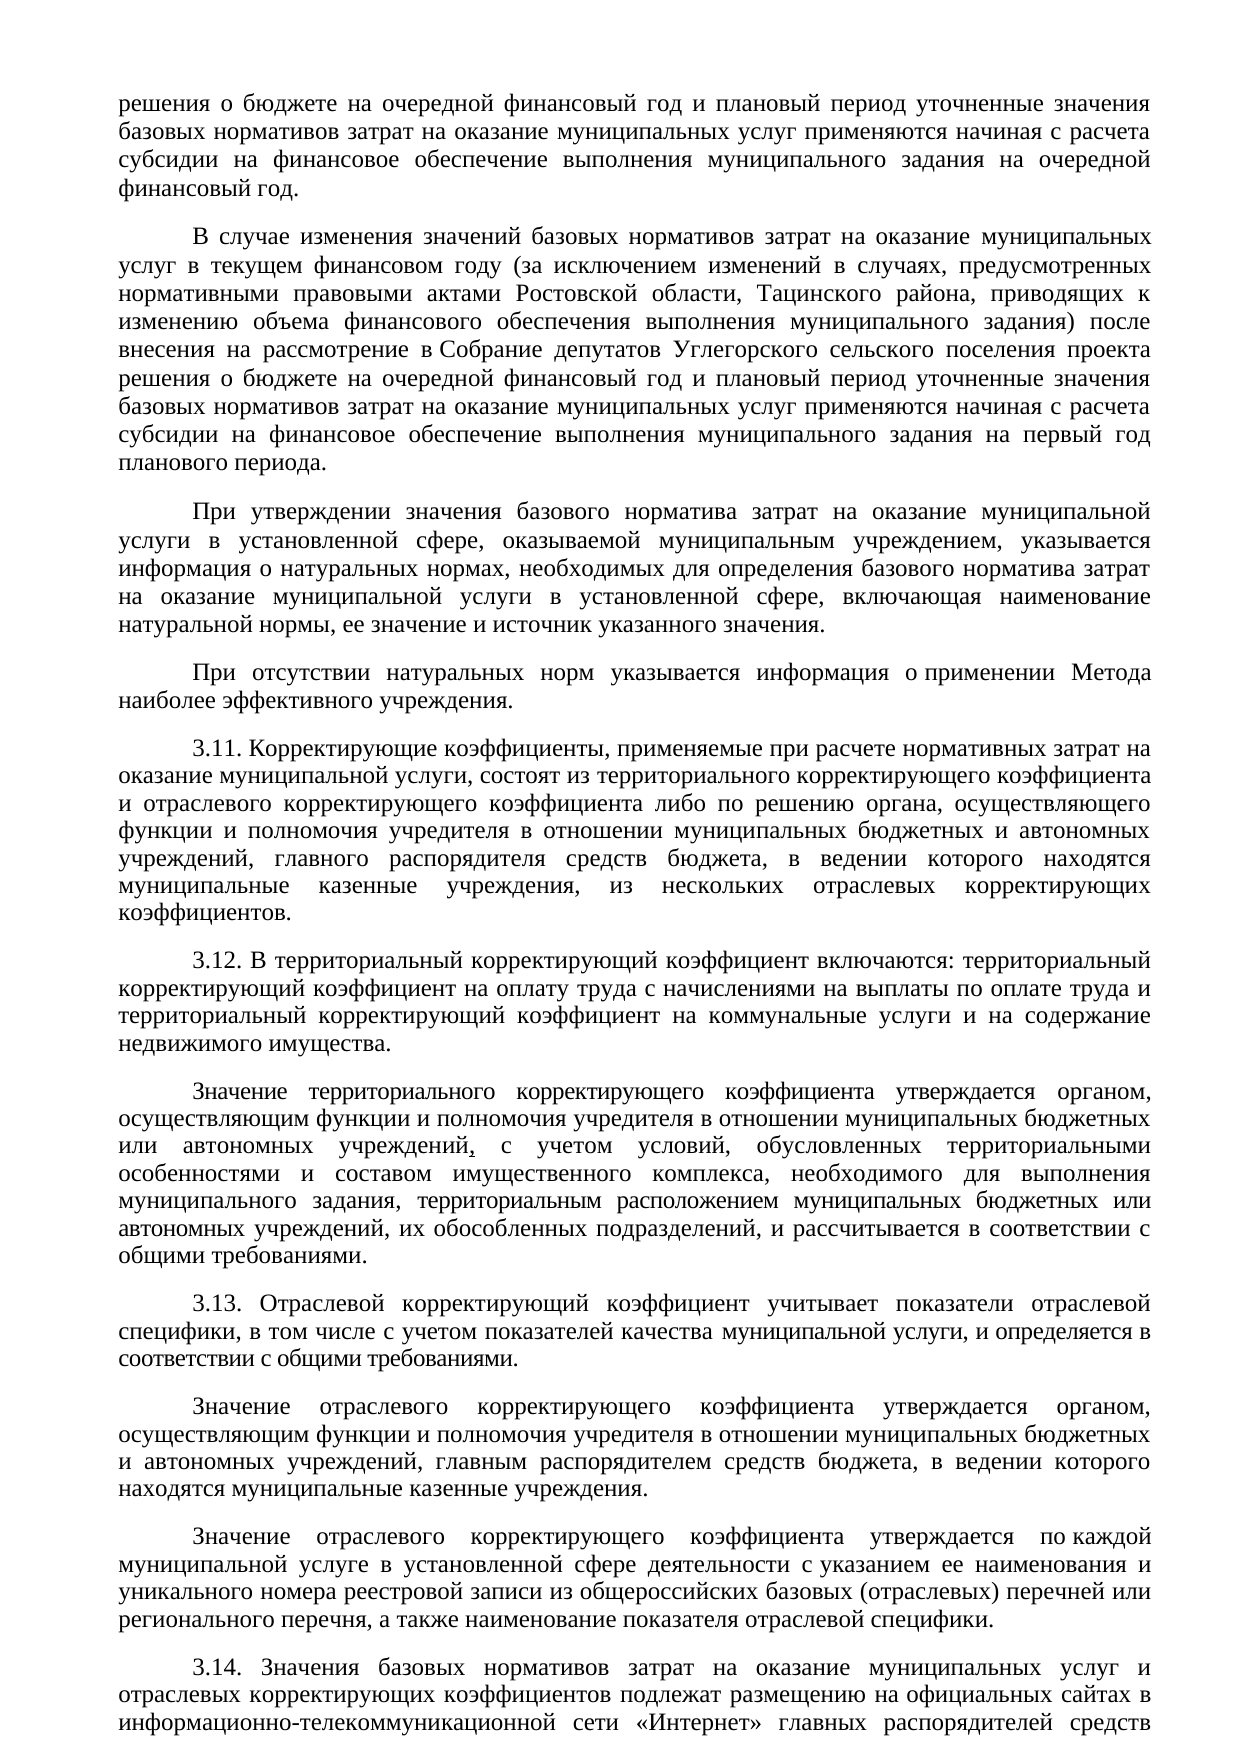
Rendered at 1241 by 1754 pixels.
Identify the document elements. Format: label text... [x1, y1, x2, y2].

text Значение отраслевого корректирующего коэффициента утверждается органом, осуществляющим функции и полномочия учредителя в отношении муниципальных бюджетных и автономных учреждений, главным распорядителем средств бюджета, в ведении которого находятся муниципальные казенные учреждения. [118, 1393, 1152, 1502]
text При отсутствии натуральных норм указывается информация о применении Метода наиболее эффективного учреждения. [118, 659, 1152, 714]
text Значение отраслевого корректирующего коэффициента утверждается по каждой муниципальной услуге в установленной сфере деятельности с указанием ее наименования и уникального номера реестровой записи из общероссийских базовых (отраслевых) перечней или регионального перечня, а также наименование показателя отраслевой специфики. [118, 1523, 1152, 1632]
text 3.12. В территориальный корректирующий коэффициент включаются: территориальный корректирующий коэффициент на оплату труда с начислениями на выплаты по оплате труда и территориальный корректирующий коэффициент на коммунальные услуги и на содержание недвижимого имущества. [118, 947, 1152, 1056]
text В случае изменения значений базовых нормативов затрат на оказание муниципальных услуг в текущем финансовом году (за исключением изменений в случаях, предусмотренных нормативными правовыми актами Ростовской области, Тацинского района, приводящих к изменению объема финансового обеспечения выполнения муниципального задания) после внесения на рассмотрение в Собрание депутатов Углегорского сельского поселения проекта решения о бюджете на очередной финансовый год и плановый период уточненные значения базовых нормативов затрат на оказание муниципальных услуг применяются начиная с расчета субсидии на финансовое обеспечение выполнения муниципального задания на первый год планового периода. [118, 222, 1152, 476]
text При утверждении значения базового норматива затрат на оказание муниципальной услуги в установленной сфере, оказываемой муниципальным учреждением, указывается информация о натуральных нормах, необходимых для определения базового норматива затрат на оказание муниципальной услуги в установленной сфере, включающая наименование натуральной нормы, ее значение и источник указанного значения. [118, 497, 1152, 638]
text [118, 89, 1152, 201]
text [118, 1653, 1152, 1735]
text 3.13. Отраслевой корректирующий коэффициент учитывает показатели отраслевой специфики, в том числе с учетом показателей качества муниципальной услуги, и определяется в соответствии с общими требованиями. [118, 1290, 1152, 1372]
text Значение территориального корректирующего коэффициента утверждается органом, осуществляющим функции и полномочия учредителя в отношении муниципальных бюджетных или автономных учреждений, с учетом условий, обусловленных территориальными особенностями и составом имущественного комплекса, необходимого для выполнения муниципального задания, территориальным расположением муниципальных бюджетных или автономных учреждений, их обособленных подразделений, и рассчитывается в соответствии с общими требованиями. [118, 1077, 1152, 1269]
text 3.11. Корректирующие коэффициенты, применяемые при расчете нормативных затрат на оказание муниципальной услуги, состоят из территориального корректирующего коэффициента и отраслевого корректирующего коэффициента либо по решению органа, осуществляющего функции и полномочия учредителя в отношении муниципальных бюджетных и автономных учреждений, главного распорядителя средств бюджета, в ведении которого находятся муниципальные казенные учреждения, из нескольких отраслевых корректирующих коэффициентов. [118, 734, 1152, 926]
